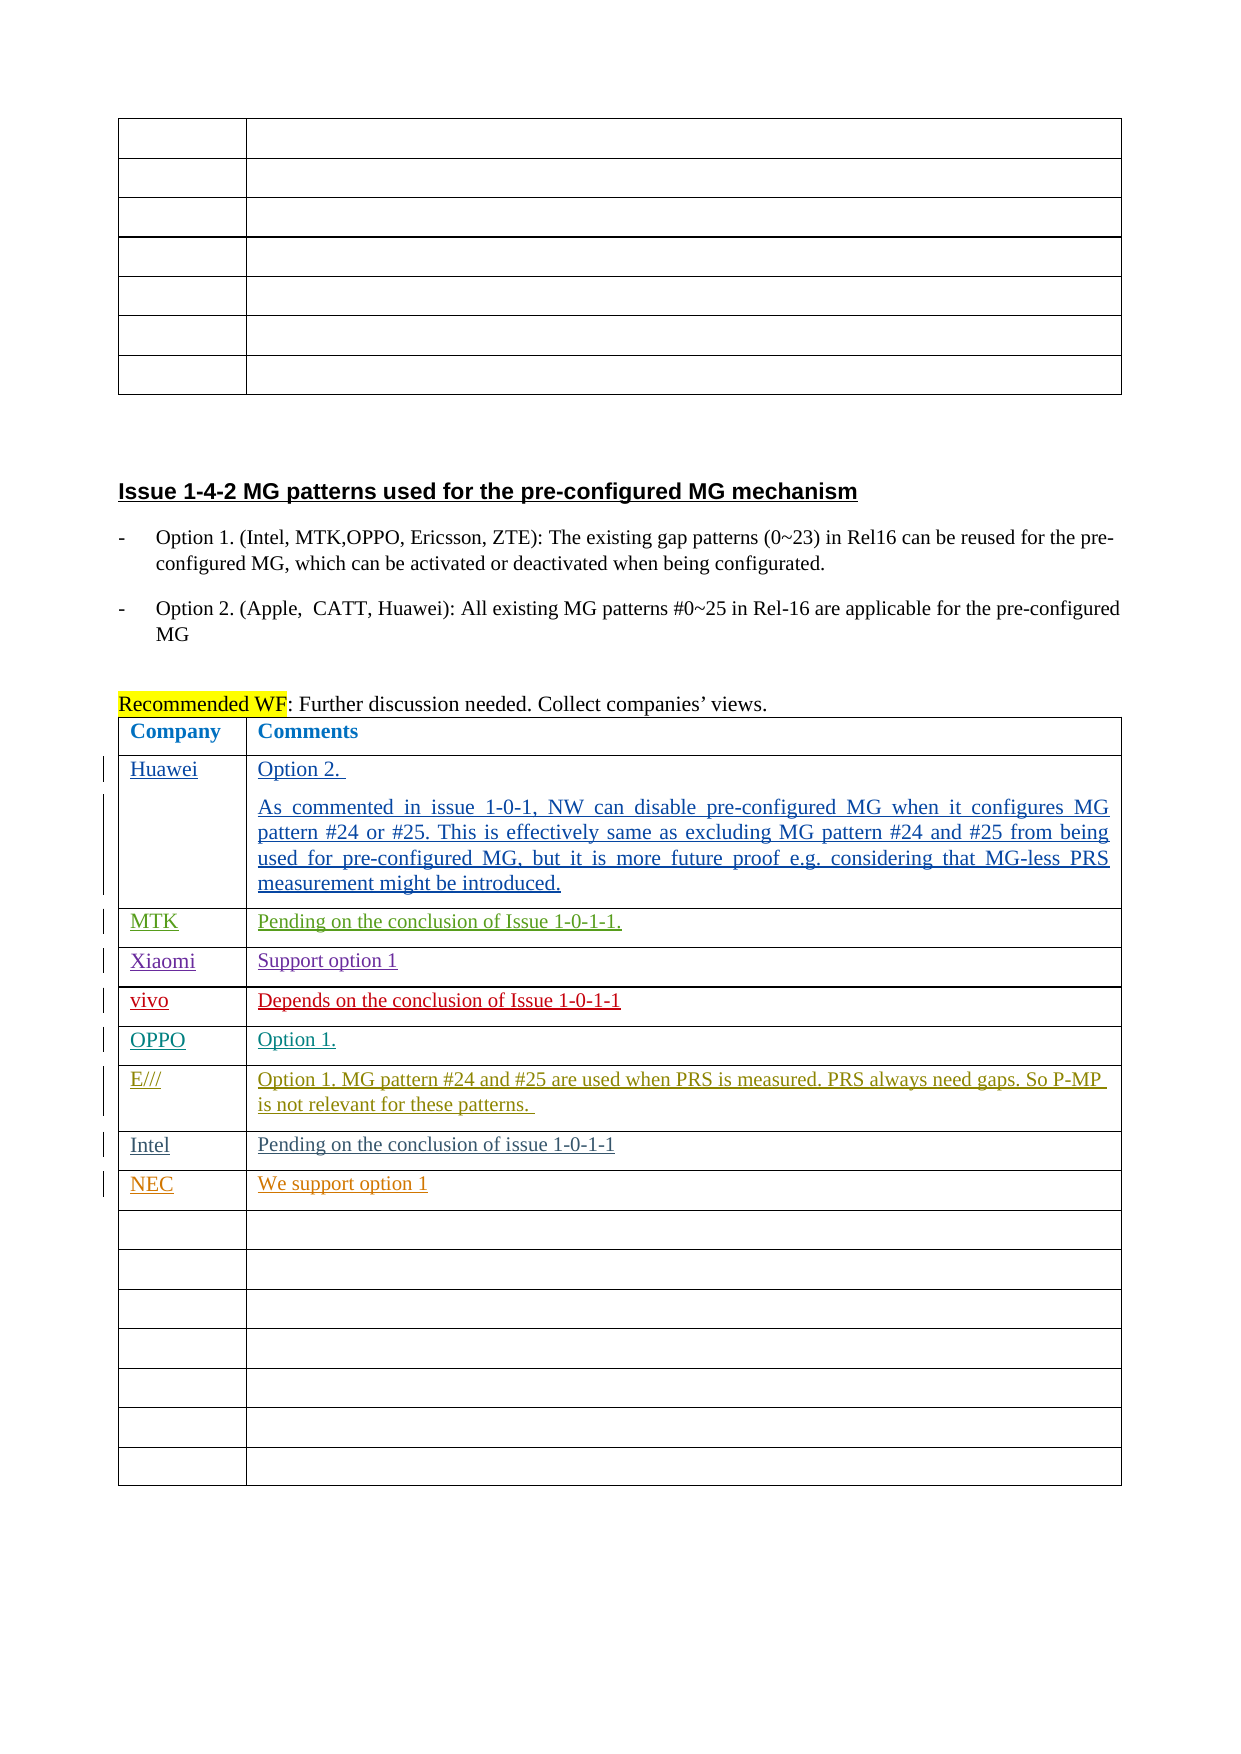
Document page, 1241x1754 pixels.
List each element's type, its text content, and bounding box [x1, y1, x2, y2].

table_cell [119, 198, 246, 236]
table_cell [119, 1132, 246, 1170]
table_cell [247, 1250, 1121, 1289]
table_cell [119, 1211, 246, 1249]
table_cell [247, 1329, 1121, 1368]
table_cell [119, 988, 246, 1026]
table_cell [119, 1171, 246, 1210]
table_cell [247, 316, 1121, 355]
table_cell [119, 159, 246, 197]
table_cell [119, 909, 246, 947]
table_cell [247, 1408, 1121, 1447]
table_cell [119, 1250, 246, 1289]
table_cell [247, 948, 1121, 986]
table_cell [247, 1027, 1121, 1065]
table_cell [119, 756, 246, 907]
table_cell [247, 1171, 1121, 1210]
table_cell [119, 277, 246, 315]
table_cell [119, 238, 246, 276]
table_cell [119, 1448, 246, 1485]
subtitle Issue 1-4-2 MG patterns used for the pre-configured MG mechanism [118, 478, 1122, 504]
table_cell [119, 948, 246, 986]
table_cell [119, 316, 246, 355]
table_cell [247, 1448, 1121, 1485]
table_cell [247, 356, 1121, 394]
list Option 2. (Apple, CATT, Huawei): All existing MG patterns #0~25 in Rel-16 are applicable for the pre-configured MG [118, 596, 1122, 646]
table_cell [119, 356, 246, 394]
table_cell [247, 238, 1121, 276]
table_cell [119, 1066, 246, 1131]
table_cell [119, 1329, 246, 1368]
table_cell [247, 119, 1121, 157]
table_cell [119, 1408, 246, 1447]
table_cell [247, 159, 1121, 197]
list Option 1. (Intel, MTK,OPPO, Ericsson, ZTE): The existing gap patterns (0~23) in Rel16 can be reused for the pre-configured MG, which can be activated or deactivated when being configurated. [118, 525, 1122, 575]
table_cell [247, 1132, 1121, 1170]
table_cell [119, 1290, 246, 1328]
table_cell [247, 756, 1121, 907]
table_cell [247, 909, 1121, 947]
table_cell [247, 1369, 1121, 1407]
table_cell [247, 1211, 1121, 1249]
table_cell [119, 1027, 246, 1065]
table_cell [247, 988, 1121, 1026]
table_cell [247, 277, 1121, 315]
table_cell [119, 1369, 246, 1407]
table_header Company [119, 718, 246, 755]
table_cell [119, 119, 246, 157]
table_cell [247, 198, 1121, 236]
table_cell [247, 1066, 1121, 1131]
text Recommended WF: Further discussion needed. Collect companies’ views. [287, 691, 1122, 717]
table_header Comments [247, 718, 1121, 755]
table_cell [247, 1290, 1121, 1328]
